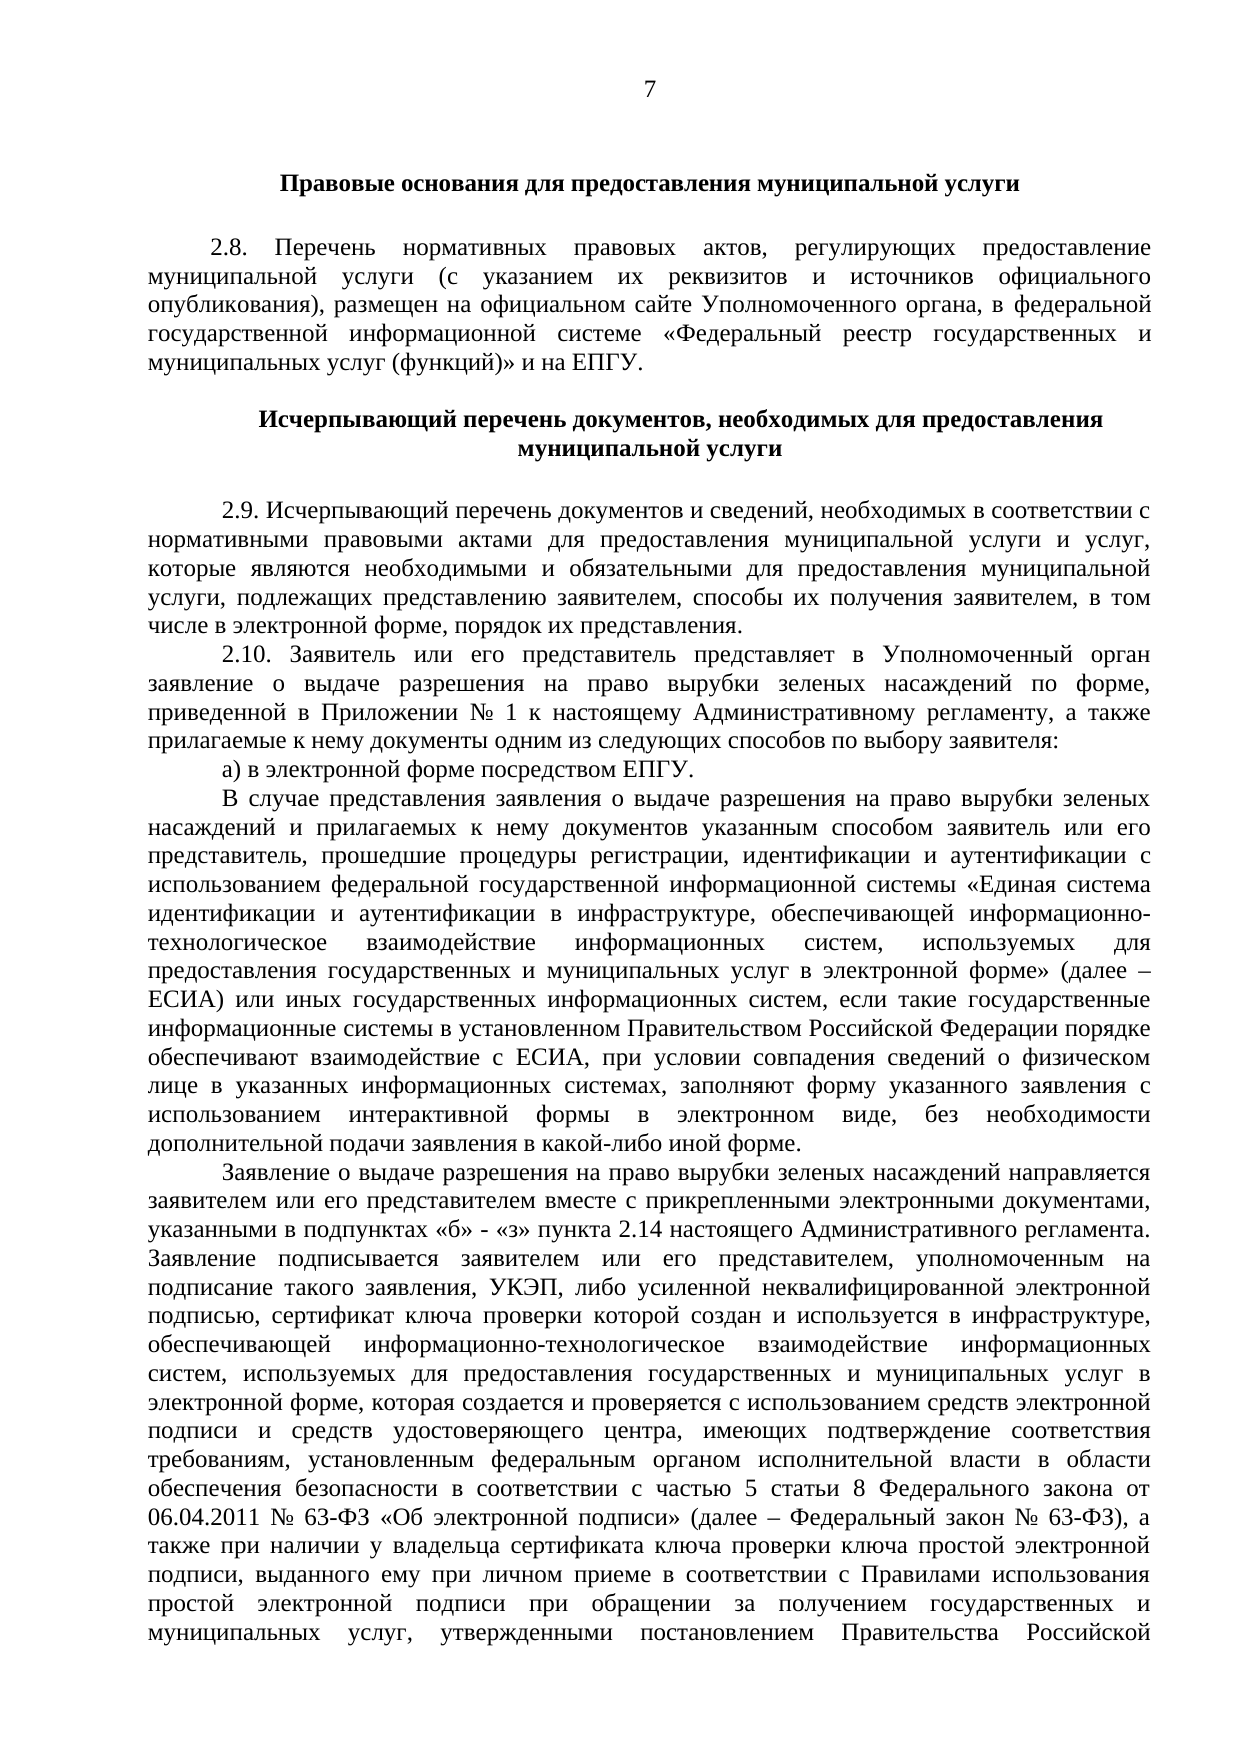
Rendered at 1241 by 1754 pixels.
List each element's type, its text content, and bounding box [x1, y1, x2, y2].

text 2.8. Перечень нормативных правовых актов, регулирующих предоставление муниципальной услуги (с указанием их реквизитов и источников официального опубликования), размещен на официальном сайте Уполномоченного органа, в федеральной государственной информационной системе «Федеральный реестр государственных и муниципальных услуг (функций)» и на ЕПГУ. [148, 232, 1152, 376]
text В случае представления заявления о выдаче разрешения на право вырубки зеленых насаждений и прилагаемых к нему документов указанным способом заявитель или его представитель, прошедшие процедуры регистрации, идентификации и аутентификации с использованием федеральной государственной информационной системы «Единая система идентификации и аутентификации в инфраструктуре, обеспечивающей информационно-технологическое взаимодействие информационных систем, используемых для предоставления государственных и муниципальных услуг в электронной форме» (далее – ЕСИА) или иных государственных информационных систем, если такие государственные информационные системы в установленном Правительством Российской Федерации порядке обеспечивают взаимодействие с ЕСИА, при условии совпадения сведений о физическом лице в указанных информационных системах, заполняют форму указанного заявления с использованием интерактивной формы в электронном виде, без необходимости дополнительной подачи заявления в какой-либо иной форме. [148, 783, 1152, 1157]
text Исчерпывающий перечень документов, необходимых для предоставления муниципальной услуги [148, 404, 1152, 462]
text 2.9. Исчерпывающий перечень документов и сведений, необходимых в соответствии с нормативными правовыми актами для предоставления муниципальной услуги и услуг, которые являются необходимыми и обязательными для предоставления муниципальной услуги, подлежащих представлению заявителем, способы их получения заявителем, в том числе в электронной форме, порядок их представления. [148, 496, 1152, 639]
text Правовые основания для предоставления муниципальной услуги [148, 165, 1152, 198]
text а) в электронной форме посредством ЕПГУ. [148, 754, 1152, 783]
text 2.10. Заявитель или его представитель представляет в Уполномоченный орган заявление о выдаче разрешения на право вырубки зеленых насаждений по форме, приведенной в Приложении № 1 к настоящему Административному регламенту, а также прилагаемые к нему документы одним из следующих способов по выбору заявителя: [148, 639, 1152, 754]
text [148, 1157, 1152, 1646]
